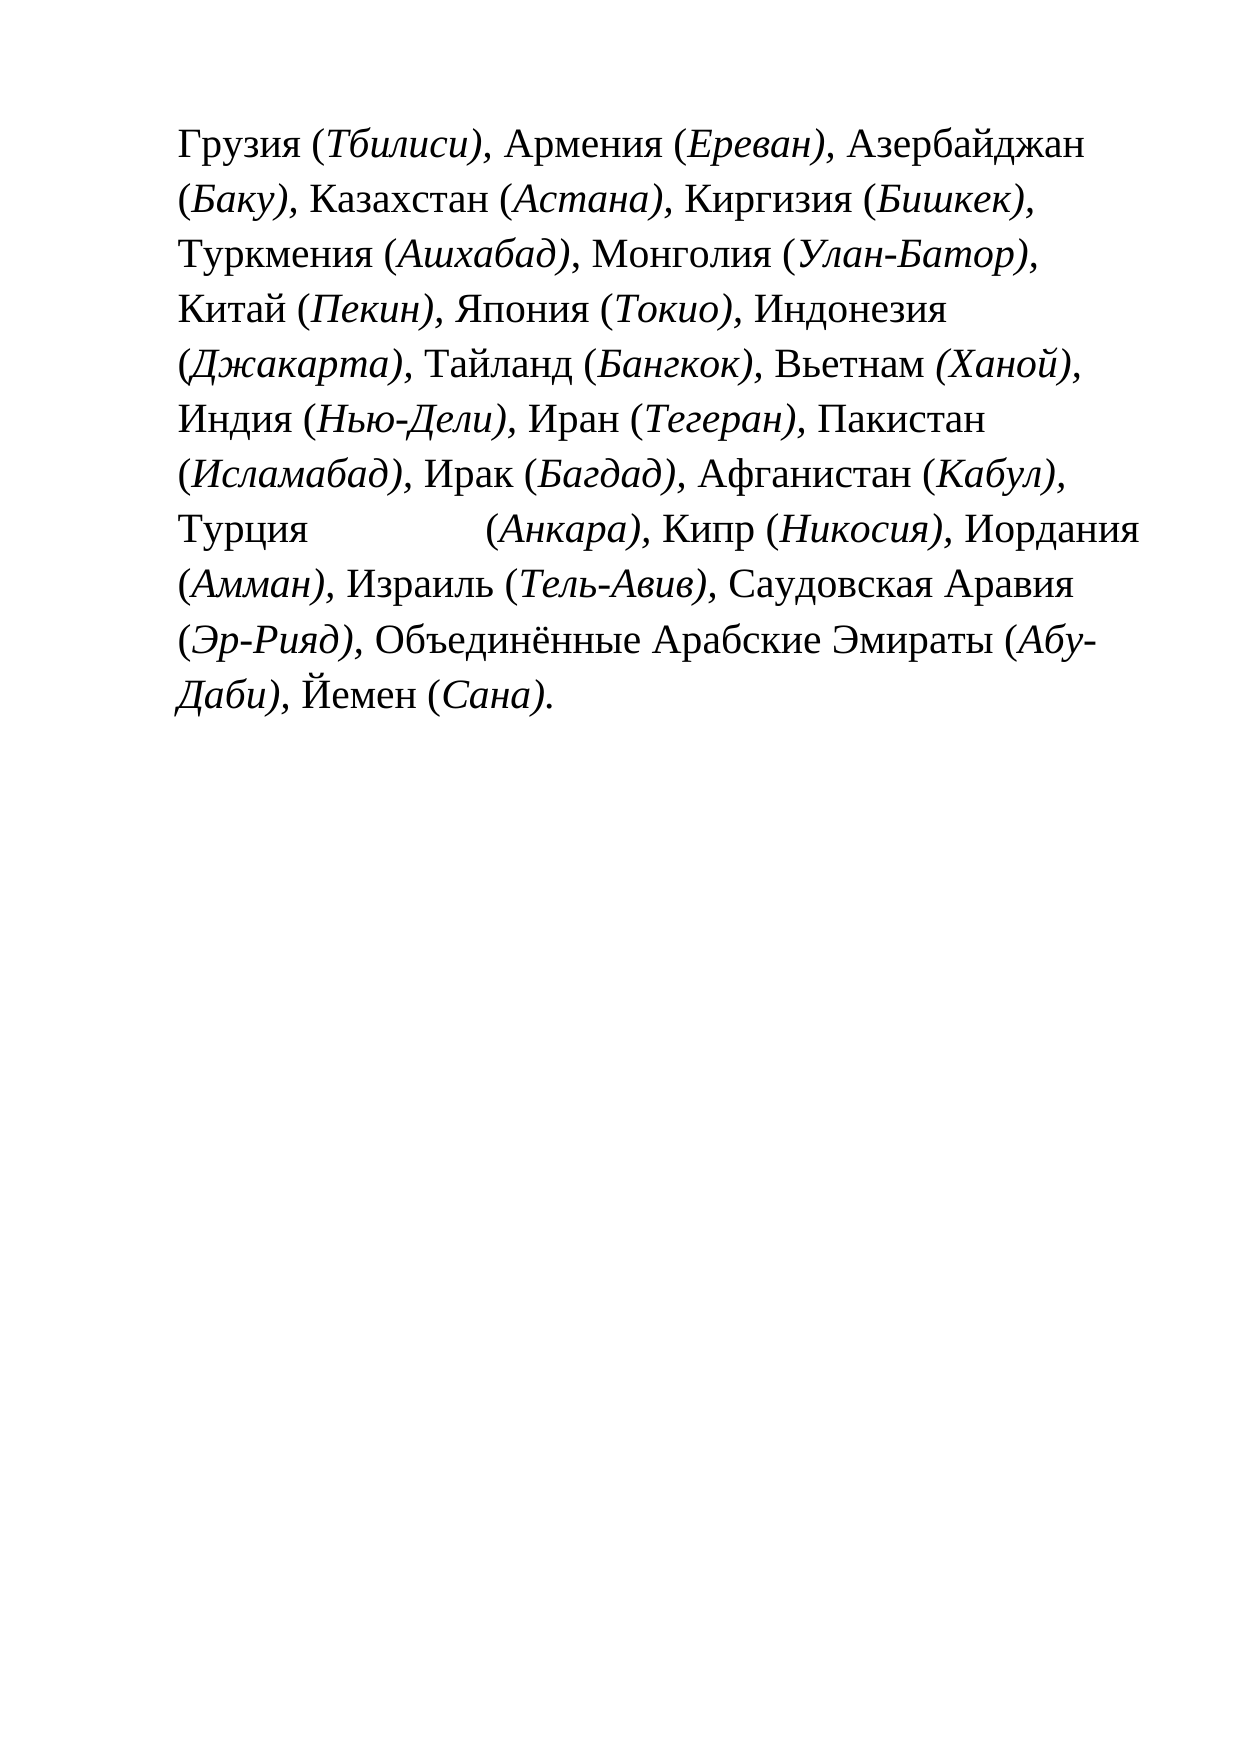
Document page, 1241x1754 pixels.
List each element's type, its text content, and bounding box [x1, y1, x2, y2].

text Грузия (Тбилиси), Армения (Ереван), Азербайджан (Баку), Казахстан (Астана), Киргизия (Бишкек), Туркмения (Ашхабад), Монголия (Улан-Батор), Китай (Пекин), Япония (Токио), Индонезия (Джакарта), Тайланд (Бангкок), Вьетнам (Ханой), Индия (Нью-Дели), Иран (Тегеран), Пакистан (Исламабад), Ирак (Багдад), Афганистан (Кабул), Турция (Анкара), Кипр (Никосия), Иордания (Амман), Израиль (Тель-Авив), Саудовская Аравия (Эр-Рияд), Объединённые Арабские Эмираты (Абу-Даби), Йемен (Сана). [177, 118, 1152, 717]
